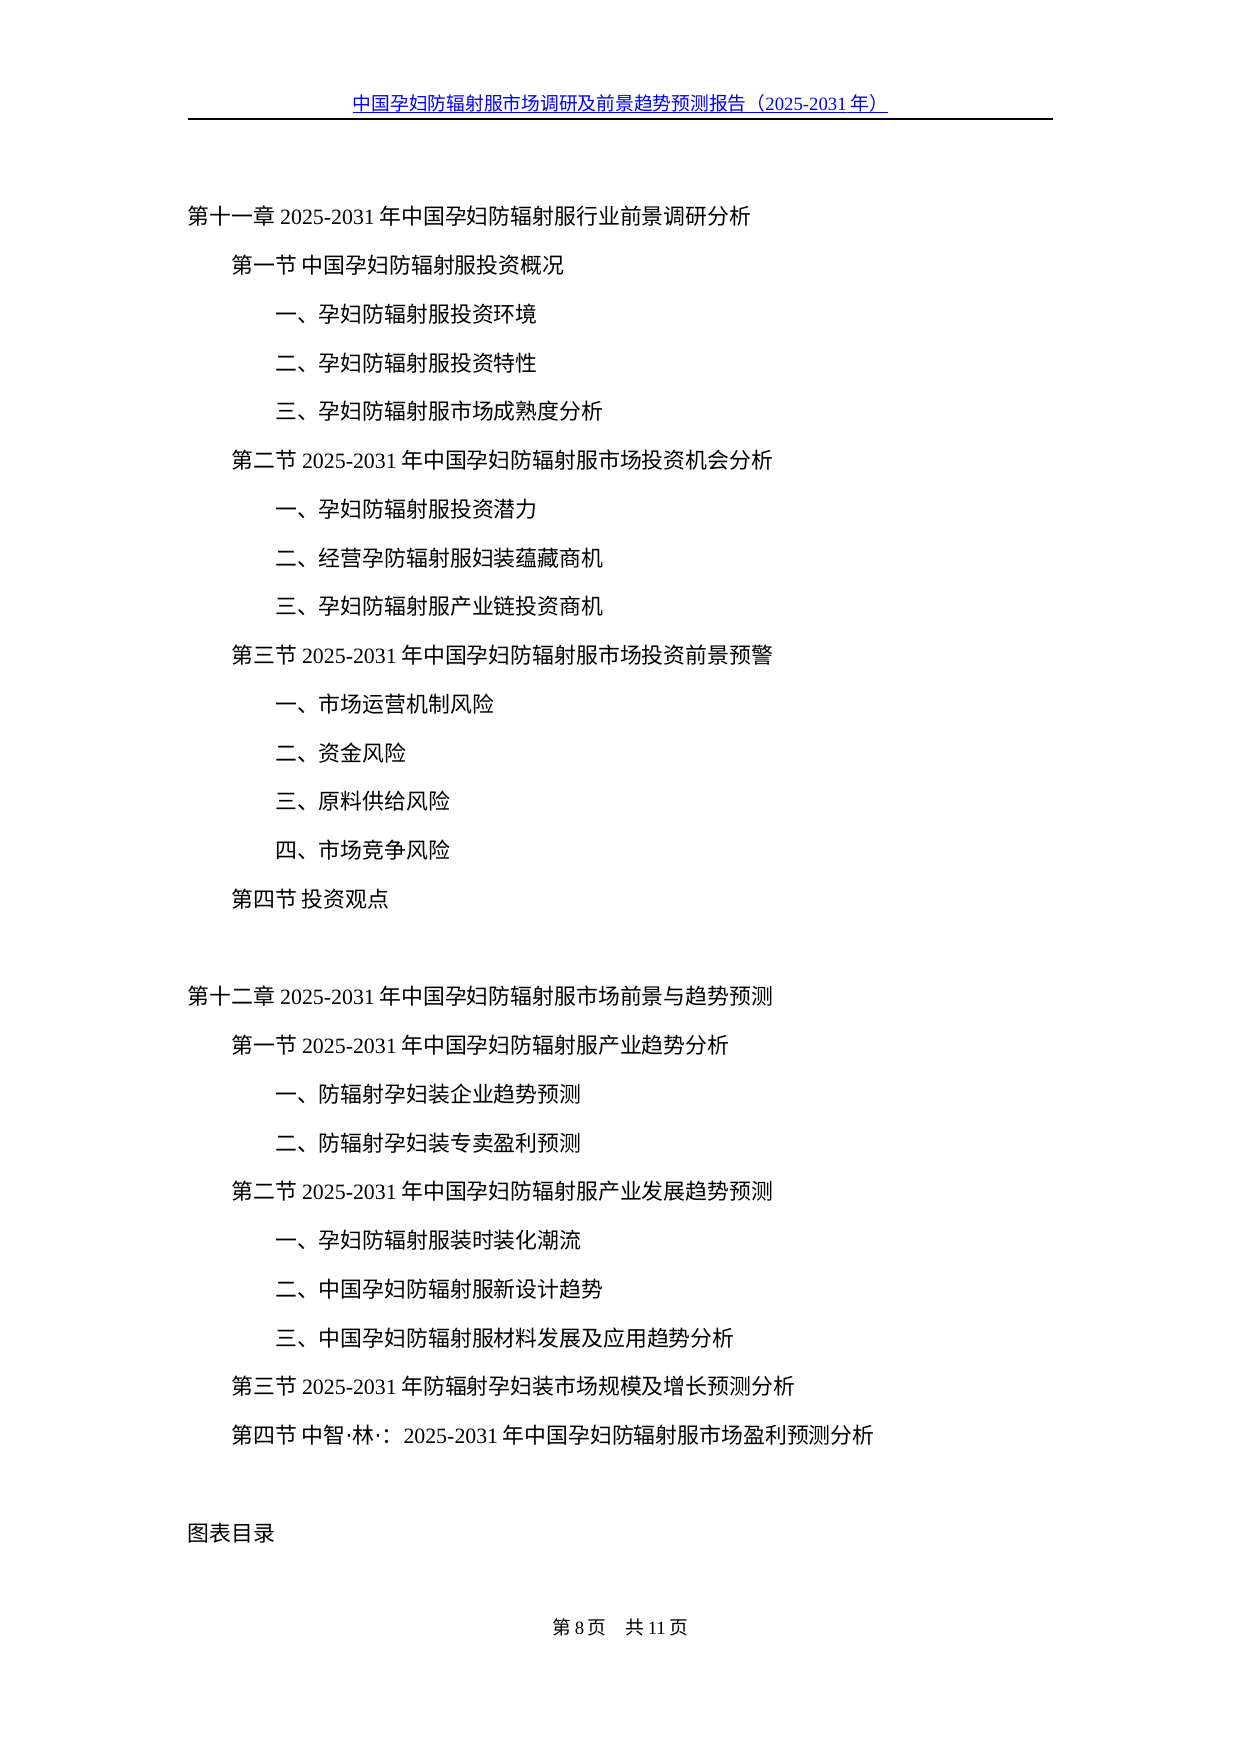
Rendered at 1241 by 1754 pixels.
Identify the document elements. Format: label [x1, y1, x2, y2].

text [187, 150, 1053, 1548]
